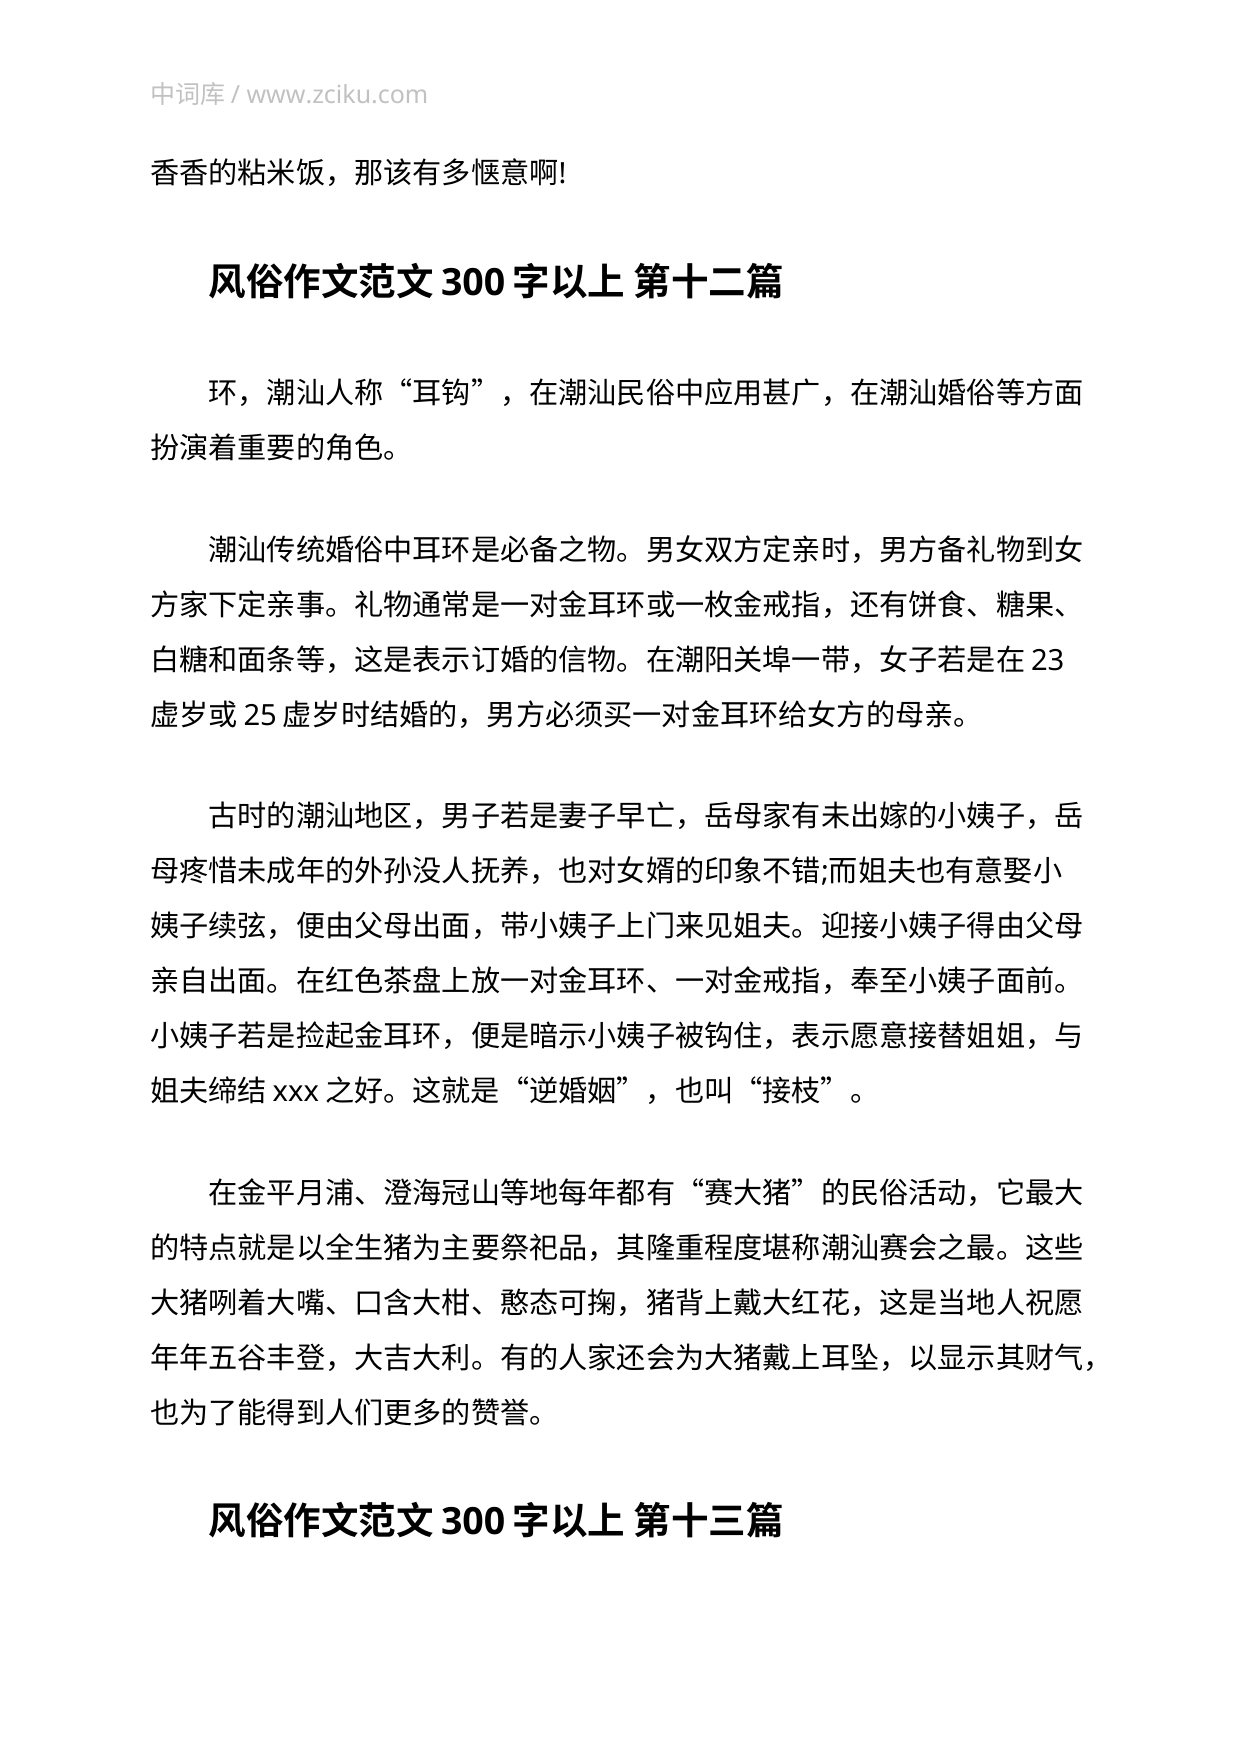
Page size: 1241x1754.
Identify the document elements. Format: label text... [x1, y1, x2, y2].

text 风俗作文范文300字以上 第十三篇 [150, 1491, 1090, 1545]
text 潮汕传统婚俗中耳环是必备之物。男女双方定亲时，男方备礼物到女方家下定亲事。礼物通常是一对金耳环或一枚金戒指，还有饼食、糖果、白糖和面条等，这是表示订婚的信物。在潮阳关埠一带，女子若是在23虚岁或25虚岁时结婚的，男方必须买一对金耳环给女方的母亲。 [150, 526, 1090, 733]
text 风俗作文范文300字以上 第十二篇 [150, 252, 1090, 306]
text 环，潮汕人称“耳钩”，在潮汕民俗中应用甚广，在潮汕婚俗等方面扮演着重要的角色。 [150, 369, 1090, 467]
text 古时的潮汕地区，男子若是妻子早亡，岳母家有未出嫁的小姨子，岳母疼惜未成年的外孙没人抚养，也对女婿的印象不错;而姐夫也有意娶小姨子续弦，便由父母出面，带小姨子上门来见姐夫。迎接小姨子得由父母亲自出面。在红色茶盘上放一对金耳环、一对金戒指，奉至小姨子面前。小姨子若是捡起金耳环，便是暗示小姨子被钩住，表示愿意接替姐姐，与姐夫缔结xxx之好。这就是“逆婚姻”，也叫“接枝”。 [150, 793, 1090, 1110]
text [150, 150, 1090, 192]
text 在金平月浦、澄海冠山等地每年都有“赛大猪”的民俗活动，它最大的特点就是以全生猪为主要祭祀品，其隆重程度堪称潮汕赛会之最。这些大猪咧着大嘴、口含大柑、憨态可掬，猪背上戴大红花，这是当地人祝愿年年五谷丰登，大吉大利。有的人家还会为大猪戴上耳坠，以显示其财气，也为了能得到人们更多的赞誉。 [150, 1169, 1090, 1431]
